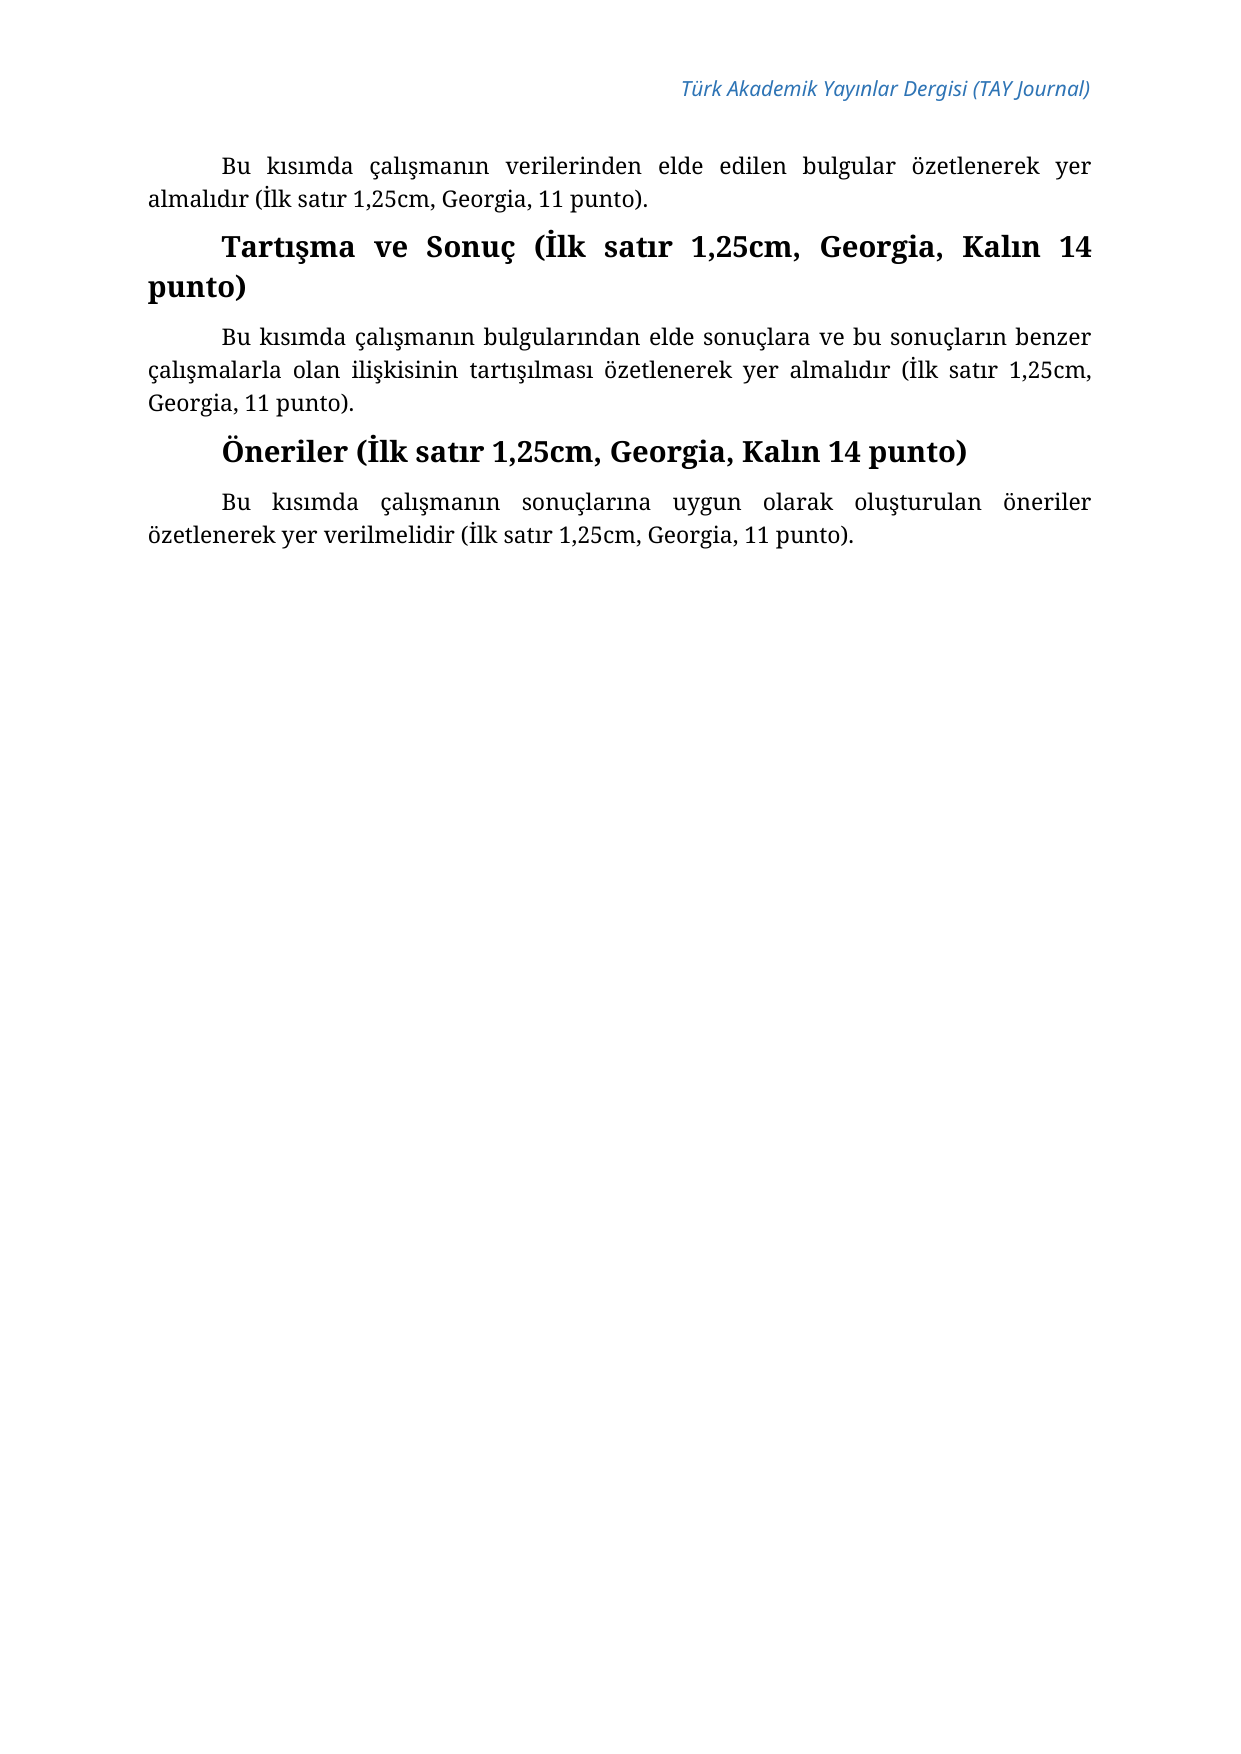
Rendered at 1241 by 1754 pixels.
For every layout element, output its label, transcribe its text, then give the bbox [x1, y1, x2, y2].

text Bu kısımda çalışmanın verilerinden elde edilen bulgular özetlenerek yer almalıdır (İlk satır 1,25cm, Georgia, 11 punto). [148, 148, 1093, 214]
text Tartışma ve Sonuç (İlk satır 1,25cm, Georgia, Kalın 14 punto) [148, 227, 1093, 306]
text Öneriler (İlk satır 1,25cm, Georgia, Kalın 14 punto) [148, 431, 1093, 471]
text Bu kısımda çalışmanın sonuçlarına uygun olarak oluşturulan öneriler özetlenerek yer verilmelidir (İlk satır 1,25cm, Georgia, 11 punto). [148, 483, 1093, 550]
text Bu kısımda çalışmanın bulgularından elde sonuçlara ve bu sonuçların benzer çalışmalarla olan ilişkisinin tartışılması özetlenerek yer almalıdır (İlk satır 1,25cm, Georgia, 11 punto). [148, 319, 1093, 419]
